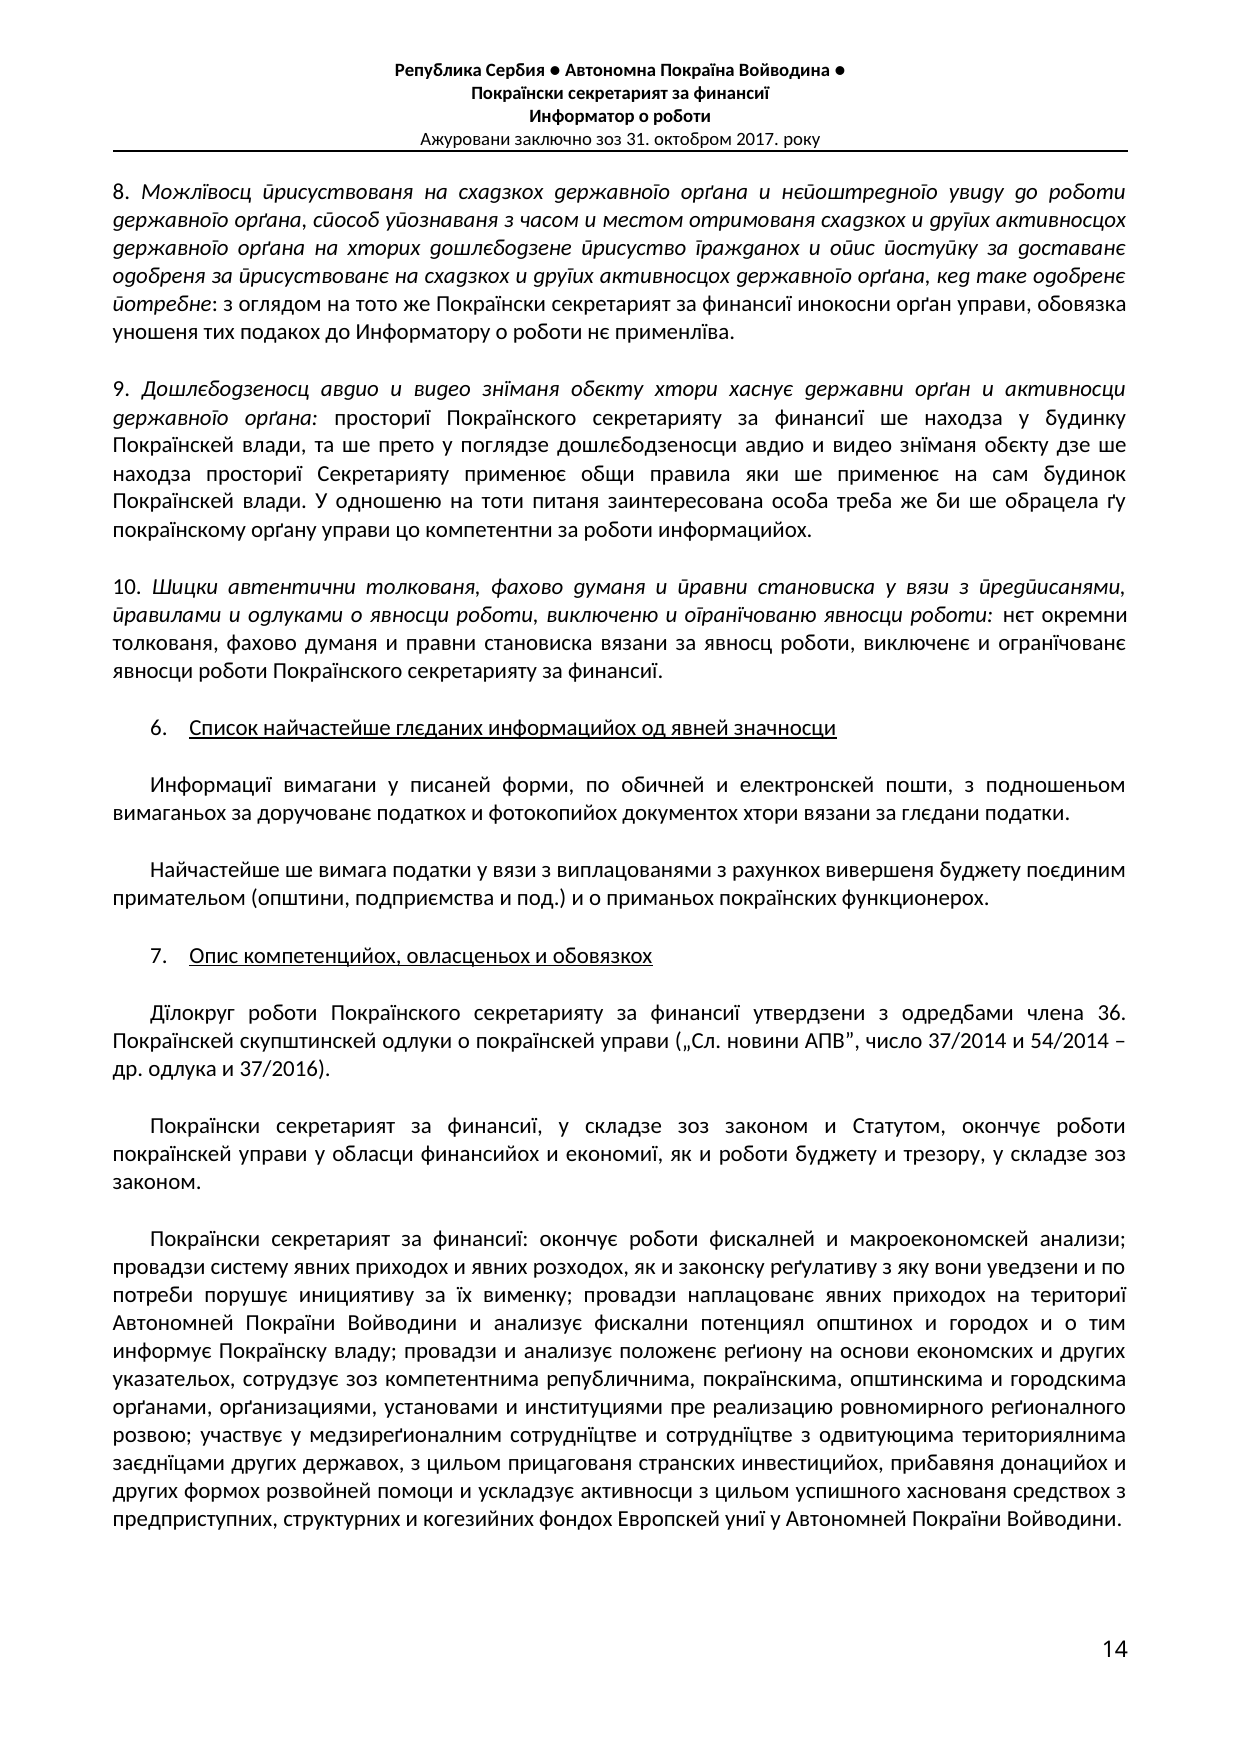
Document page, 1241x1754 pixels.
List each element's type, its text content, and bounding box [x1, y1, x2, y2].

text Найчастейше ше вимага податки у вязи з виплацованями з рахункох вивершеня буджету поєдиним примательом (општини, подприємства и под.) и о приманьох покраїнских функционерох. [112, 856, 1128, 912]
text Информациї вимагани у писаней форми, по обичней и електронскей пошти, з подношеньом вимаганьох за доручованє податкох и фотокопийох документох хтори вязани за глєдани податки. [112, 770, 1128, 826]
subtitle Список найчастейше глєданих информацийох од явней значносци [150, 713, 1128, 741]
text Дїлокруг роботи Покраїнского секретарияту за финансиї утвердзени з одредбами члена 36. Покраїнскей скупштинскей одлуки о покраїнскей управи („Сл. новини АПВ”, число 37/2014 и 54/2014 – др. одлука и 37/2016). [112, 998, 1128, 1082]
subtitle Опис компетенцийох, овласценьох и обовязкох [150, 941, 1128, 969]
text 9. Дошлєбодзеносц авдио и видео знїманя обєкту хтори хаснує державни орґан и активносци державного орґана: просториї Покраїнского секретарияту за финансиї ше находза у будинку Покраїнскей влади, та ше прето у поглядзе дошлєбодзеносци авдио и видео знїманя обєкту дзе ше находза просториї Секретарияту применює общи правила яки ше применює на сам будинок Покраїнскей влади. У одношеню на тоти питаня заинтересована особа треба же би ше обрацела ґу покраїнскому орґану управи цо компетентни за роботи информацийох. [112, 374, 1128, 543]
text 8. Можлївосц присуствованя на схадзкох державного орґана и нєпоштредного увиду до роботи державного орґана, способ упознаваня з часом и местом отримованя схадзкох и других активносцох державного орґана на хторих дошлєбодзене присуство гражданох и опис поступку за доставанє одобреня за присуствованє на схадзкох и других активносцох державного орґана, кед таке одобренє потребне: з оглядом на тото же Покраїнски секретарият за финансиї инокосни орґан управи, обовязка уношеня тих подакох до Информатору о роботи нє применлїва. [112, 177, 1128, 345]
text 10. Шицки автентични толкованя, фахово думаня и правни становиска у вязи з предписанями, правилами и одлуками о явносци роботи, виключеню и огранїчованю явносци роботи: нєт окремни толкованя, фахово думаня и правни становиска вязани за явносц роботи, виключенє и огранїчованє явносци роботи Покраїнского секретарияту за финансиї. [112, 572, 1128, 684]
text Покраїнски секретарият за финансиї: окончує роботи фискалней и макроекономскей анализи; провадзи систему явних приходох и явних розходох, як и законску реґулативу з яку вони уведзени и по потреби порушує инициятиву за їх вименку; провадзи наплацованє явних приходох на териториї Автономней Покраїни Войводини и анализує фискални потенциял општинох и городох и о тим информує Покраїнску владу; провадзи и анализує положенє реґиону на основи економских и других указательох, сотрудзує зоз компетентнима републичнима, покраїнскима, општинскима и городскима орґанами, орґанизациями, установами и институциями пре реализацию ровномирного реґионалного розвою; участвує у медзиреґионалним сотруднїцтве и сотруднїцтве з одвитуюцима териториялнима заєднїцами других державох, з цильом прицагованя странских инвестицийох, прибавяня донацийох и других формох розвойней помоци и ускладзує активносци з цильом успишного хаснованя средствох з предприступних, структурних и когезийних фондох Европскей униї у Автономней Покраїни Войводини. [112, 1224, 1128, 1533]
text Покраїнски секретарият за финансиї, у складзе зоз законом и Статутом, окончує роботи покраїнскей управи у обласци финансийох и економиї, як и роботи буджету и трезору, у складзе зоз законом. [112, 1111, 1128, 1195]
